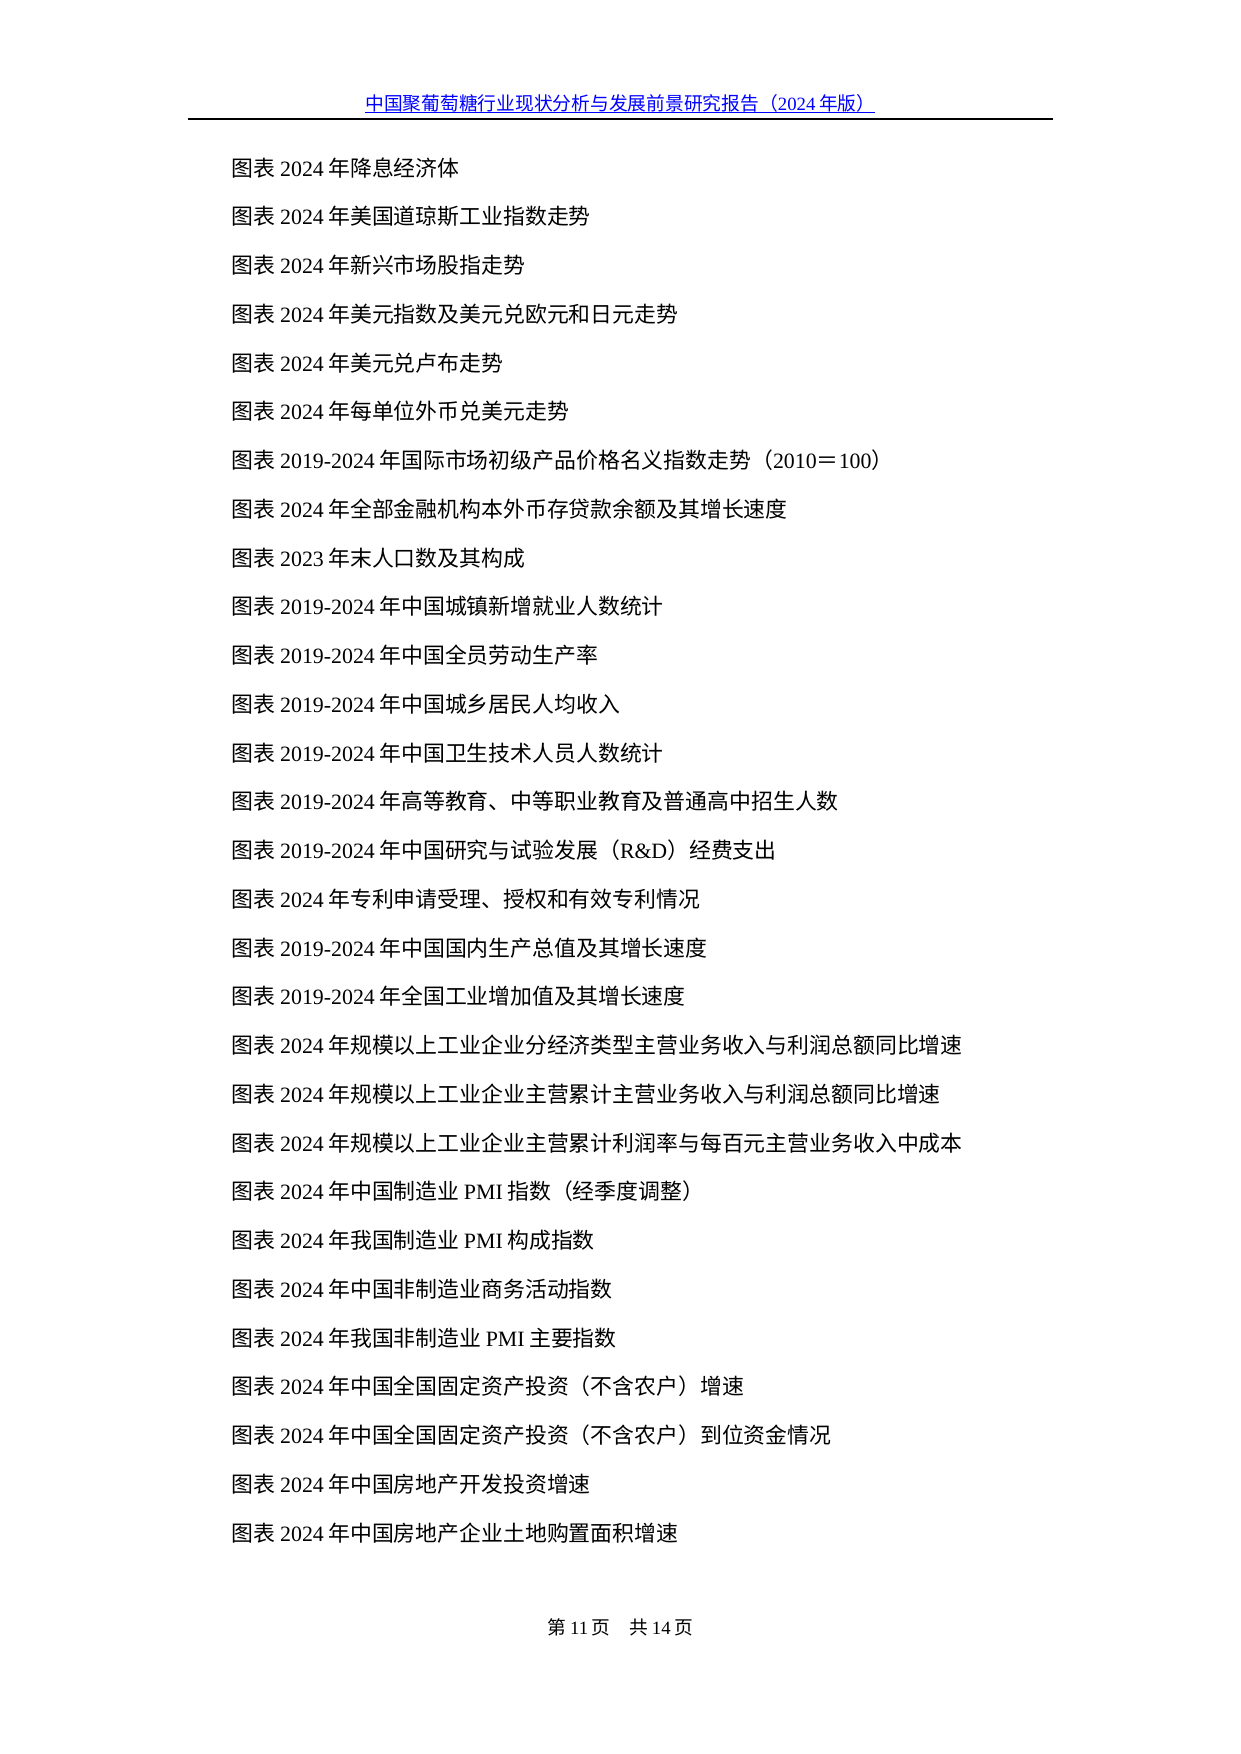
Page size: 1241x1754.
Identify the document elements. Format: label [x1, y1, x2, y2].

text [187, 150, 1053, 1548]
